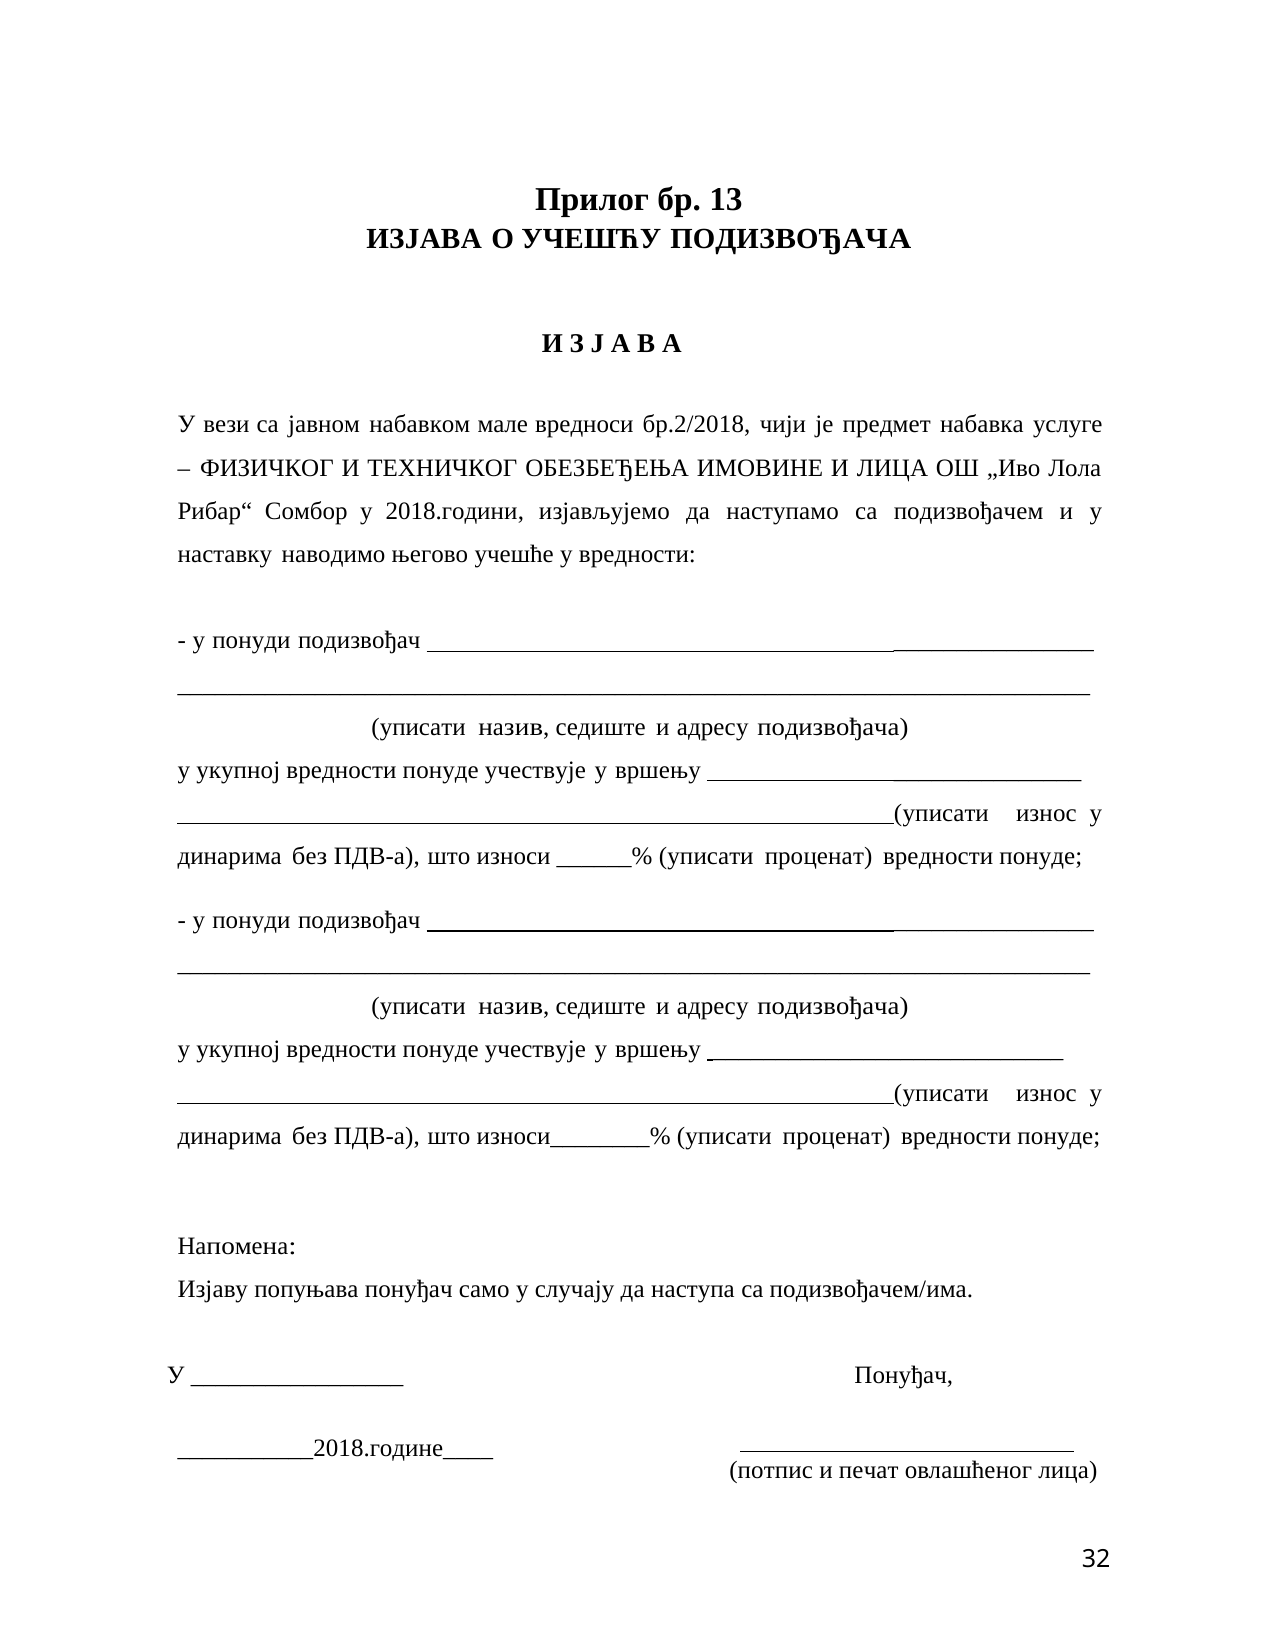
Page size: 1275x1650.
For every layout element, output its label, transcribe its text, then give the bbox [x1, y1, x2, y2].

text у укупној вредности понуде учествује у вршењу _______________ (уписати износ у динарима без ПДВ-а), што износи ______% (уписати проценат) вредности понуде; [177, 755, 1102, 870]
text _________________________________________________________________________ [177, 669, 1102, 697]
text у укупној вредности понуде учествује у вршењу ____________________________ (уписати износ у динарима без ПДВ-а), што износи________% (уписати проценат) вредности понуде; [177, 1034, 1102, 1149]
text - у понуди подизвођач ________________ [177, 626, 1102, 654]
text Прилог бр. 13 [167, 179, 1110, 218]
text (уписати назив, седиште и адресу подизвођача) [177, 712, 1102, 741]
text (потпис и печат овлашћеног лица) [692, 1461, 1110, 1482]
text У вези са јавном набавком мале вредноси бр.2/2018, чији је предмет набавка услуге – ФИЗИЧКОГ И ТЕХНИЧКОГ ОБЕЗБЕЂЕЊА ИМОВИНЕ И ЛИЦА ОШ „Иво Лола Рибар“ Сомбор у 2018.години, изјављујемо да наступамо са подизвођачем и у наставку наводимо његово учешће у вредности: [177, 409, 1102, 568]
text - у понуди подизвођач ________________ [177, 905, 1102, 934]
text И З Ј А В А [542, 328, 1110, 359]
text Изјаву попуњава понуђач само у случају да наступа са подизвођачем/има. [177, 1274, 1110, 1303]
text ___________2018.године____ [177, 1432, 1110, 1461]
text (уписати назив, седиште и адресу подизвођача) [177, 991, 1102, 1020]
text У _________________ Понуђач, [167, 1361, 1110, 1389]
text _________________________________________________________________________ [177, 948, 1102, 977]
text ИЗЈАВА О УЧЕШЋУ ПОДИЗВОЂАЧА [167, 221, 1110, 254]
text Напомена: [177, 1231, 1102, 1260]
